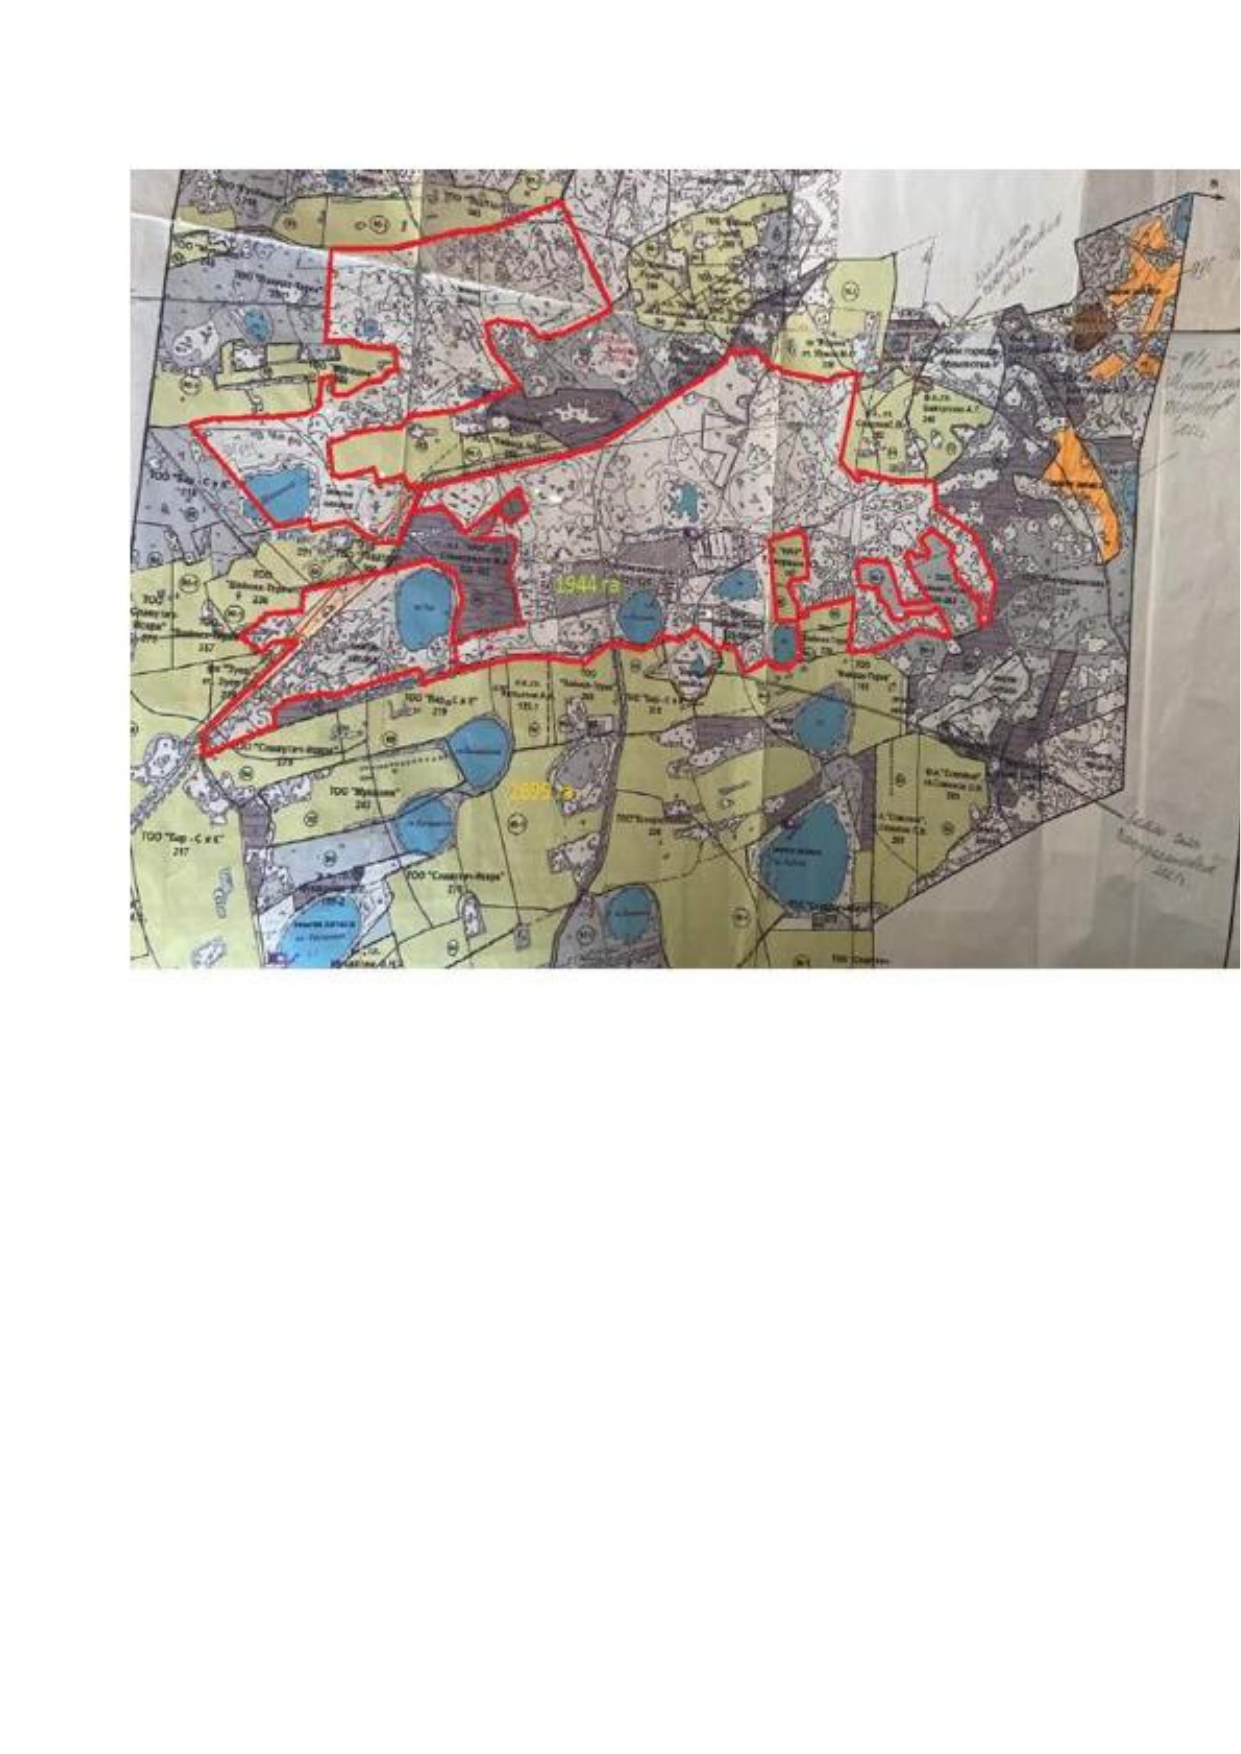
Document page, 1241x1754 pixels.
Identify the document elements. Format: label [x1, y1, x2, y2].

picture [112, 150, 1241, 986]
